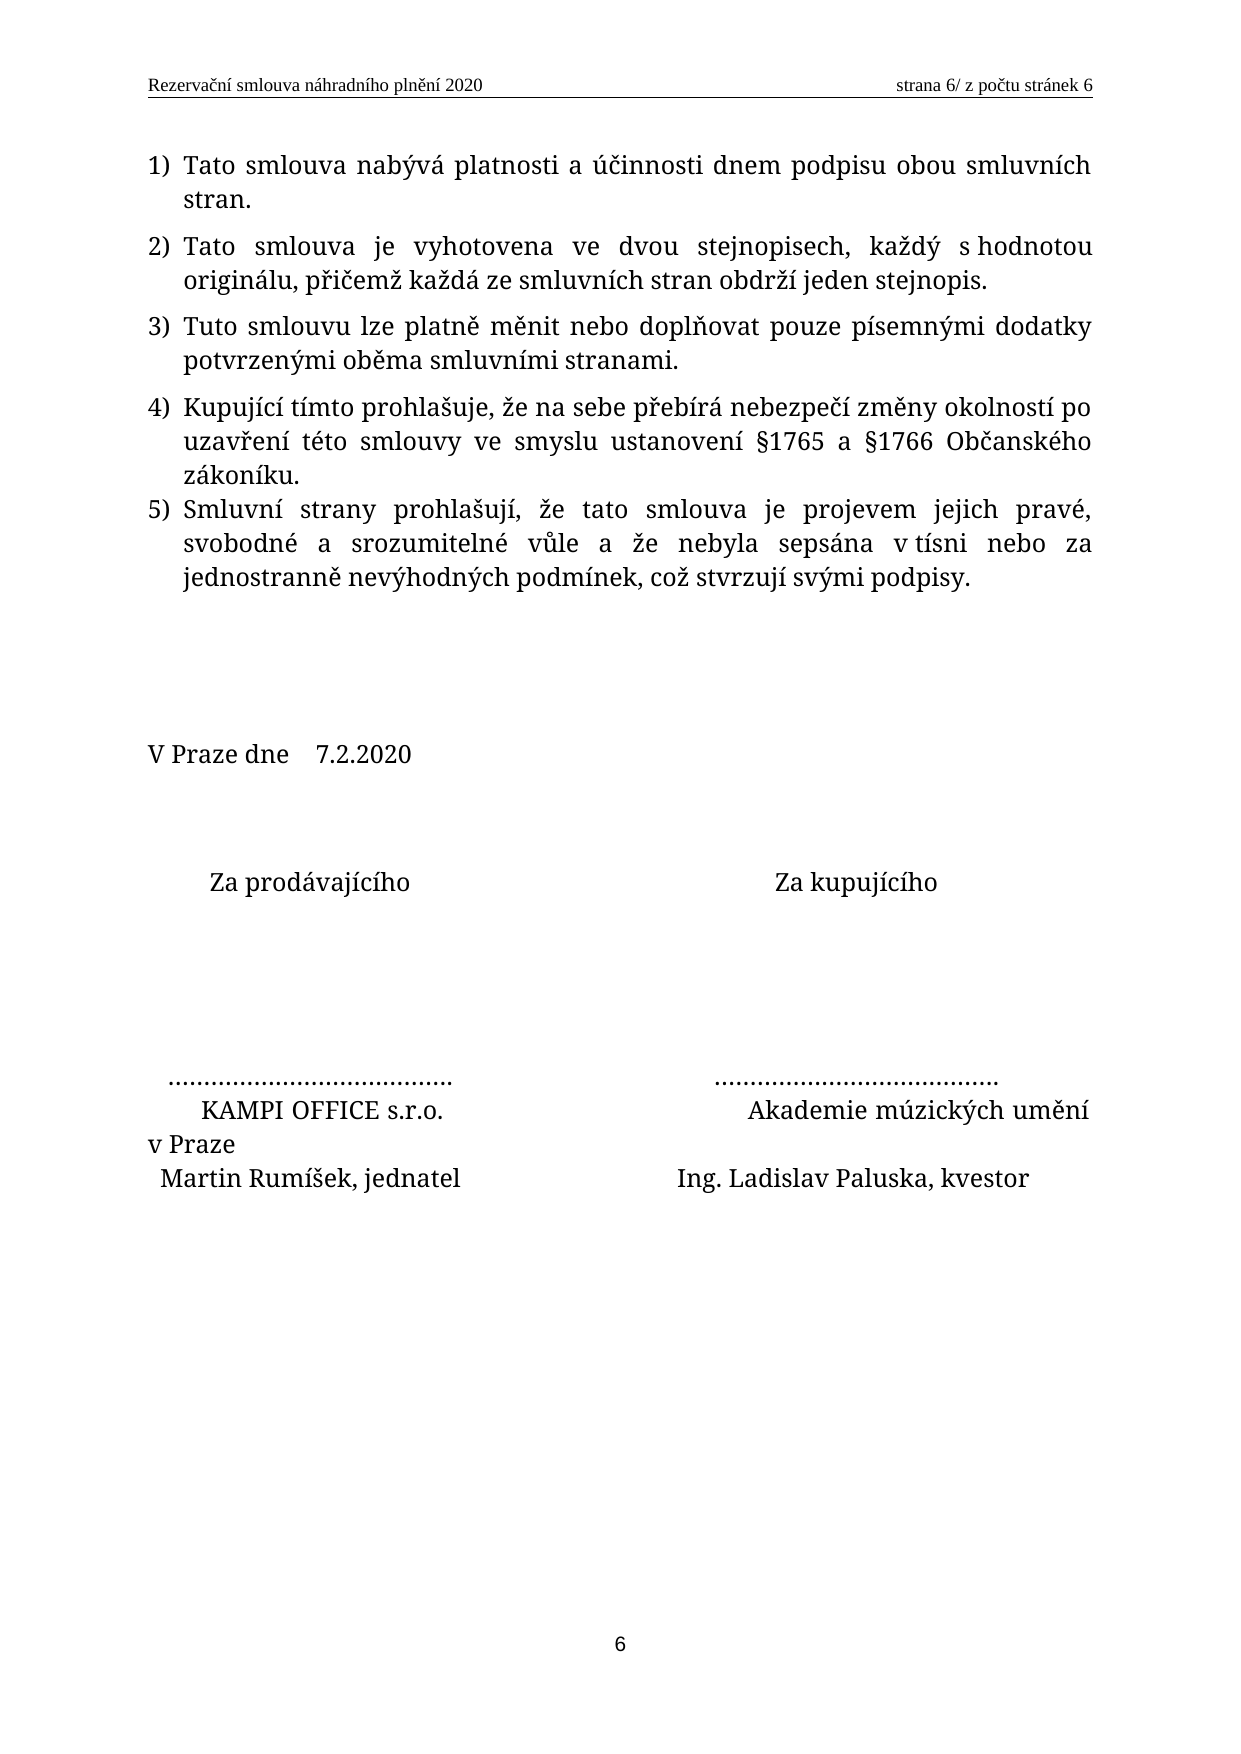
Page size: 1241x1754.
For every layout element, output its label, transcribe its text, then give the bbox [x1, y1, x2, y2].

text …………………………………. …………………………………. [148, 1058, 1093, 1093]
list Tato smlouva je vyhotovena ve dvou stejnopisech, každý s hodnotou originálu, přičemž každá ze smluvních stran obdrží jeden stejnopis. [148, 228, 1093, 296]
list Smluvní strany prohlašují, že tato smlouva je projevem jejich pravé, svobodné a srozumitelné vůle a že nebyla sepsána v tísni nebo za jednostranně nevýhodných podmínek, což stvrzují svými podpisy. [148, 492, 1093, 594]
text Martin Rumíšek, jednatel Ing. Ladislav Paluska, kvestor [148, 1161, 1093, 1195]
list Kupující tímto prohlašuje, že na sebe přebírá nebezpečí změny okolností po uzavření této smlouvy ve smyslu ustanovení §1765 a §1766 Občanského zákoníku. [148, 389, 1093, 492]
text V Praze dne 7.2.2020 [148, 737, 1093, 771]
list Tuto smlouvu lze platně měnit nebo doplňovat pouze písemnými dodatky potvrzenými oběma smluvními stranami. [148, 309, 1093, 377]
text Za prodávajícího Za kupujícího [148, 864, 1093, 898]
text KAMPI OFFICE s.r.o. Akademie múzických umění v Praze [148, 1093, 1093, 1161]
list Tato smlouva nabývá platnosti a účinnosti dnem podpisu obou smluvních stran. [148, 148, 1093, 216]
